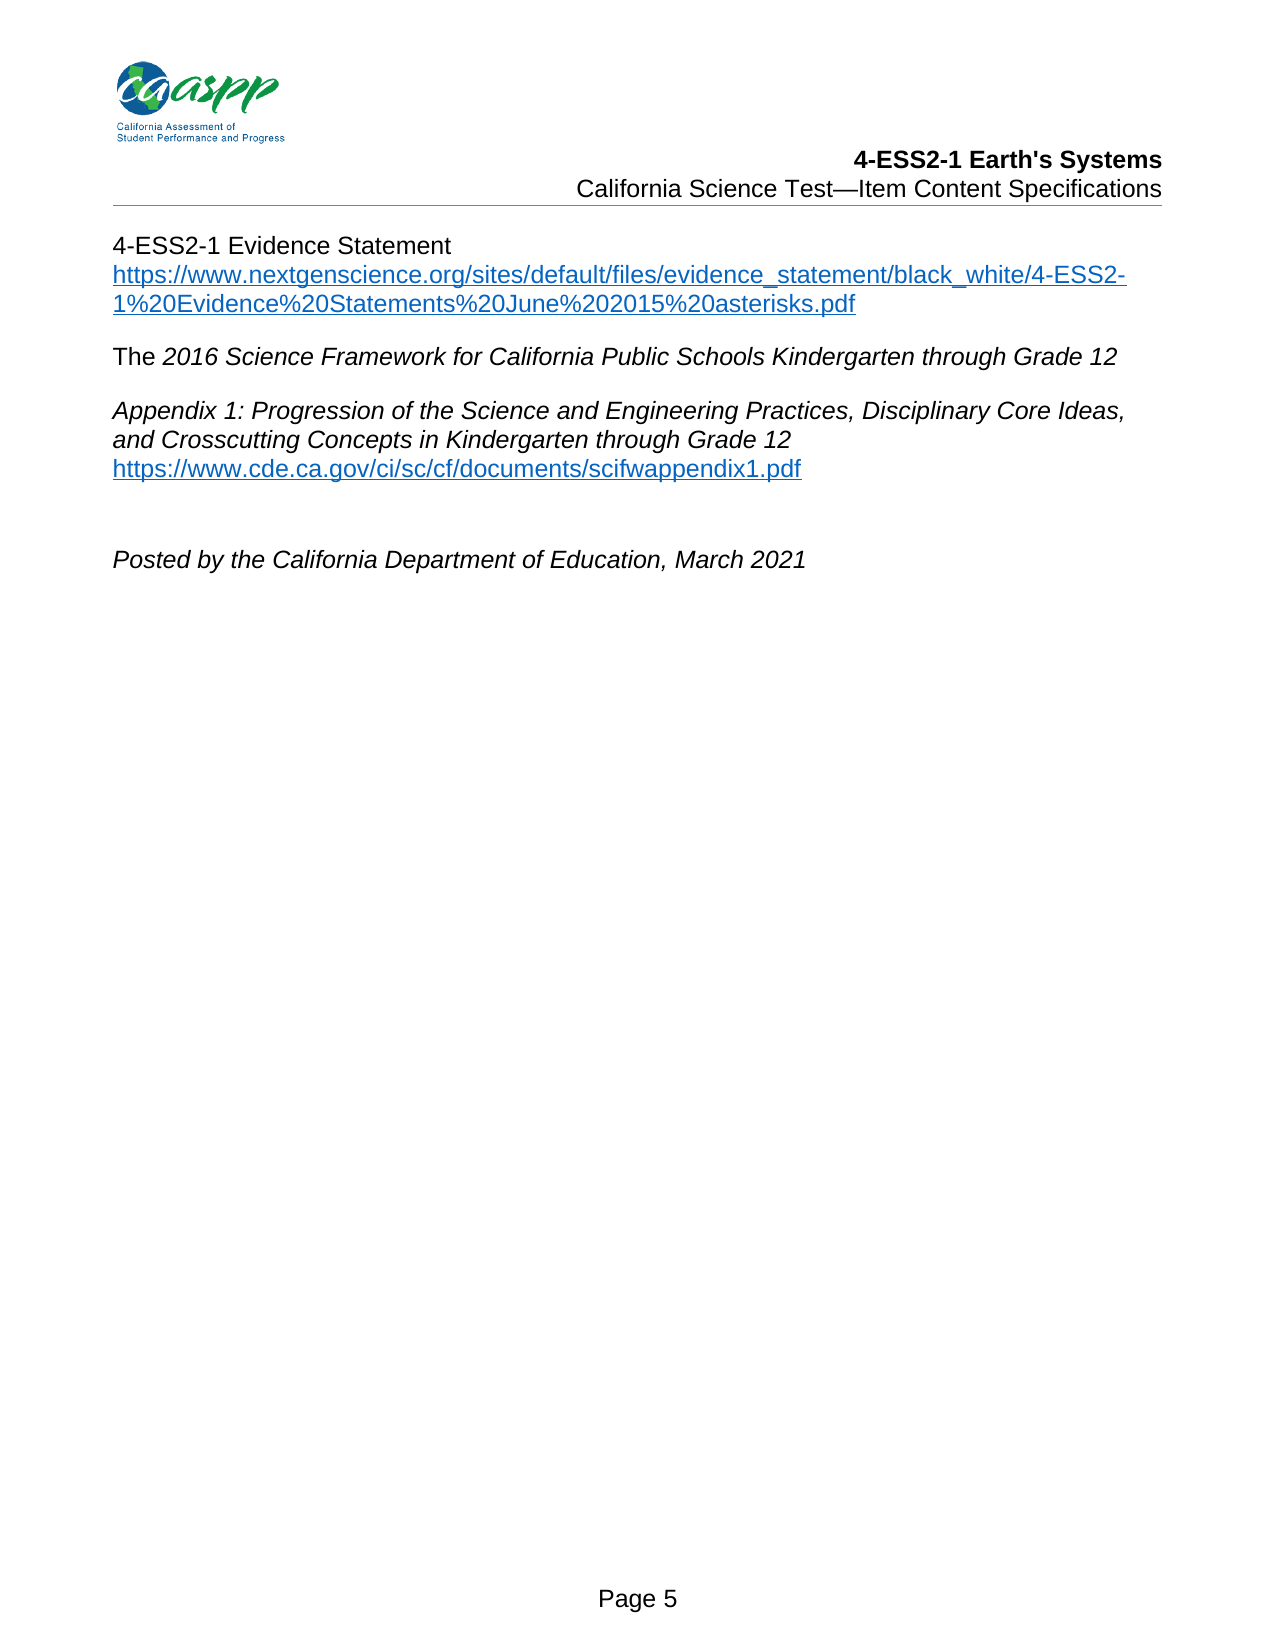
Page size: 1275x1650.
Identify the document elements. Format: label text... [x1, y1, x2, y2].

text Appendix 1: Progression of the Science and Engineering Practices, Disciplinary Core Ideas, and Crosscutting Concepts in Kindergarten through Grade 12 https://www.cde.ca.gov/ci/sc/cf/documents/scifwappendix1.pdf [112, 396, 1162, 482]
text The 2016 Science Framework for California Public Schools Kindergarten through Grade 12 [112, 342, 1162, 371]
picture [112, 60, 287, 146]
text 4-ESS2-1 Evidence Statement https://www.nextgenscience.org/sites/default/files/evidence_statement/black_white/4-ESS2-1%20Evidence%20Statements%20June%202015%20asterisks.pdf [112, 231, 1162, 317]
text Posted by the California Department of Education, March 2021 [112, 545, 1162, 574]
